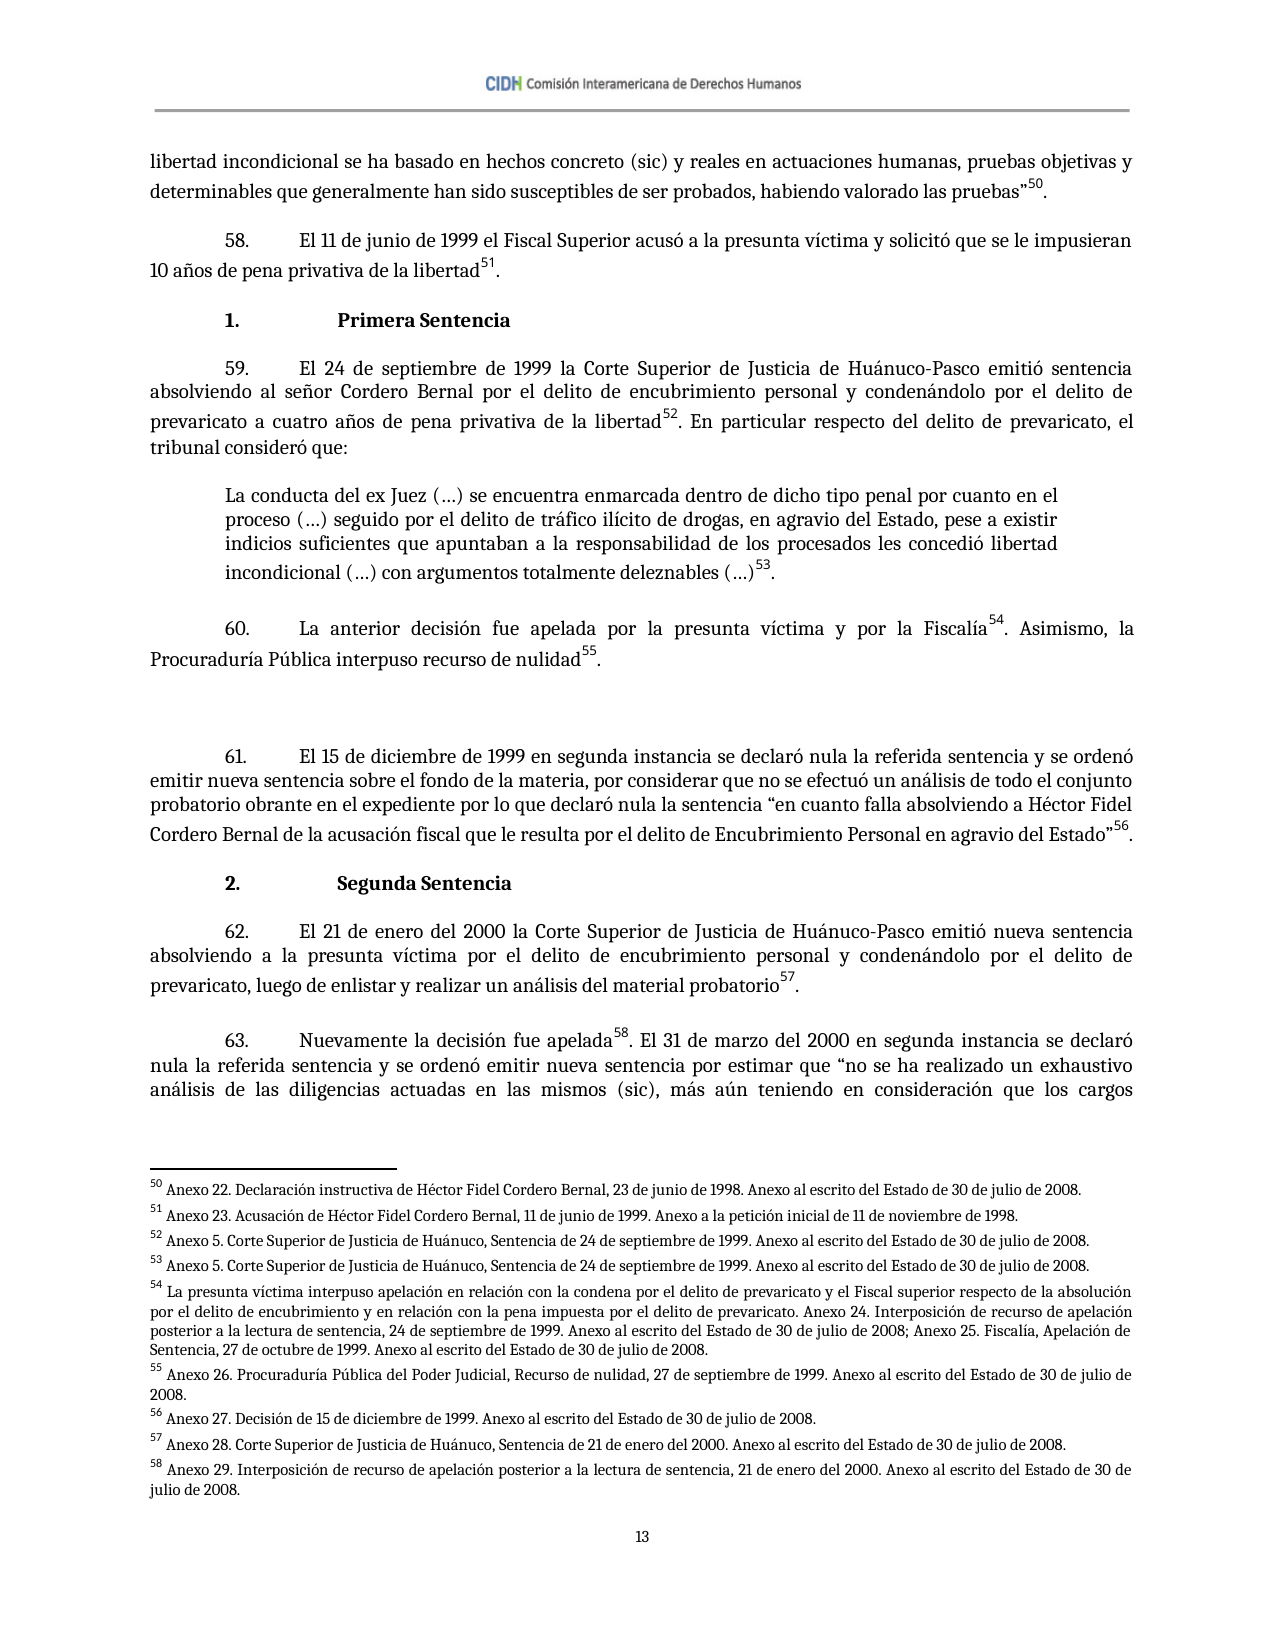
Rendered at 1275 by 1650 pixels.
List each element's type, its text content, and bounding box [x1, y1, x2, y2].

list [150, 150, 1134, 205]
list El 11 de junio de 1999 el Fiscal Superior acusó a la presunta víctima y solicitó que se le impusieran 10 años de pena privativa de la libertad. [150, 229, 1134, 284]
list Nuevamente la decisión fue apelada. El 31 de marzo del 2000 en segunda instancia se declaró nula la referida sentencia y se ordenó emitir nueva sentencia por estimar que “no se ha realizado un exhaustivo análisis de las diligencias actuadas en las mismos (sic), más aún teniendo en consideración que los cargos imputados derivan de un proceso por Tráfico Ilícito de Drogas que por su gravedad requiere un mejor estudio de autos”. [150, 1023, 1134, 1102]
subtitle Segunda Sentencia [225, 872, 1134, 896]
list El 21 de enero del 2000 la Corte Superior de Justicia de Huánuco-Pasco emitió nueva sentencia absolviendo a la presunta víctima por el delito de encubrimiento personal y condenándolo por el delito de prevaricato, luego de enlistar y realizar un análisis del material probatorio. [150, 920, 1134, 999]
picture [480, 75, 804, 93]
subtitle Primera Sentencia [225, 308, 1134, 332]
list El 15 de diciembre de 1999 en segunda instancia se declaró nula la referida sentencia y se ordenó emitir nueva sentencia sobre el fondo de la materia, por considerar que no se efectuó un análisis de todo el conjunto probatorio obrante en el expediente por lo que declaró nula la sentencia “en cuanto falla absolviendo a Héctor Fidel Cordero Bernal de la acusación fiscal que le resulta por el delito de Encubrimiento Personal en agravio del Estado”. [150, 745, 1134, 848]
list El 24 de septiembre de 1999 la Corte Superior de Justicia de Huánuco-Pasco emitió sentencia absolviendo al señor Cordero Bernal por el delito de encubrimiento personal y condenándolo por el delito de prevaricato a cuatro años de pena privativa de la libertad. En particular respecto del delito de prevaricato, el tribunal consideró que: [150, 356, 1134, 459]
text La conducta del ex Juez (…) se encuentra enmarcada dentro de dicho tipo penal por cuanto en el proceso (…) seguido por el delito de tráfico ilícito de drogas, en agravio del Estado, pese a existir indicios suficientes que apuntaban a la responsabilidad de los procesados les concedió libertad incondicional (…) con argumentos totalmente deleznables (…). [225, 483, 1059, 586]
list La anterior decisión fue apelada por la presunta víctima y por la Fiscalía. Asimismo, la Procuraduría Pública interpuso recurso de nulidad. [150, 610, 1134, 673]
